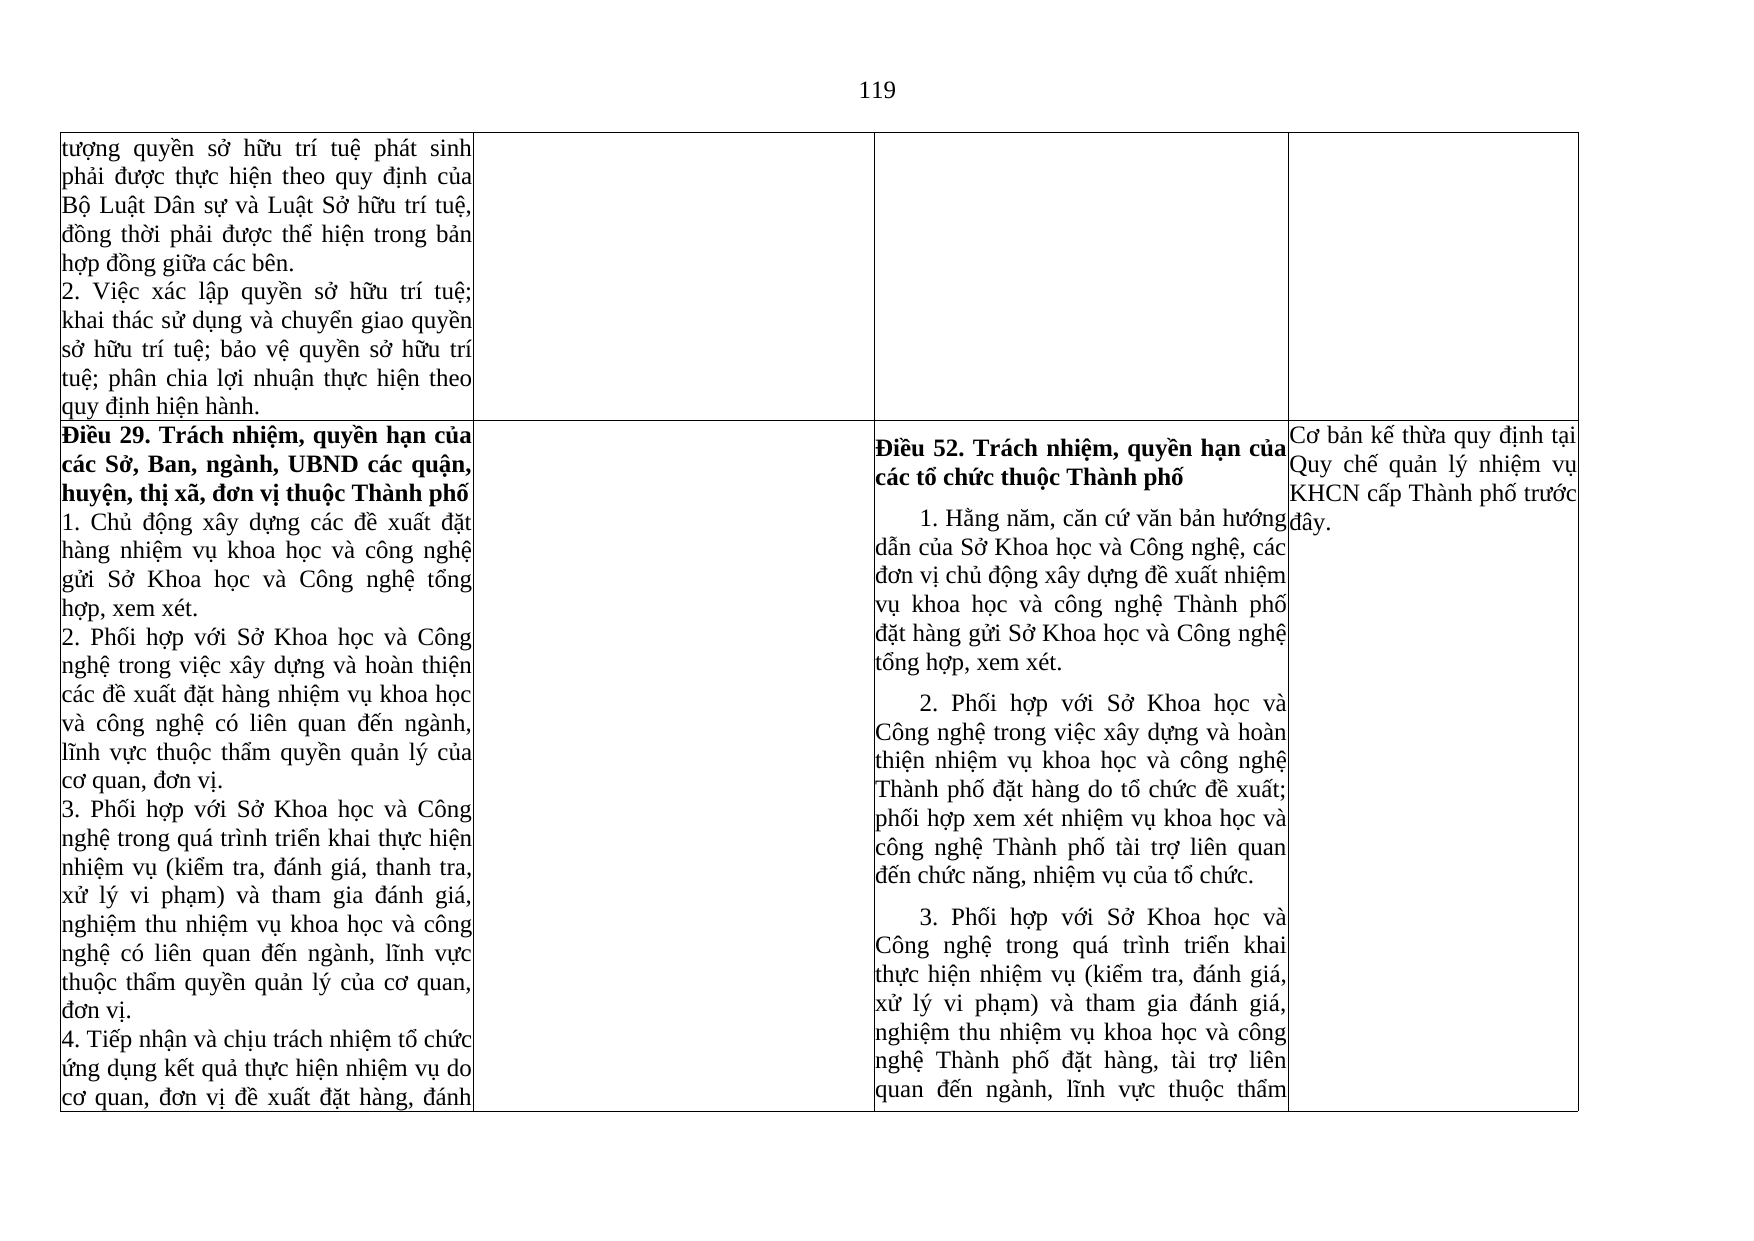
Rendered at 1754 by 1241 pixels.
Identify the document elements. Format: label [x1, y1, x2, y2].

table_cell [1289, 133, 1578, 420]
table_cell [875, 421, 1288, 1111]
table_cell [474, 421, 874, 1111]
table_cell [474, 133, 874, 420]
table_cell [875, 133, 1288, 420]
table_cell [1289, 421, 1578, 1111]
